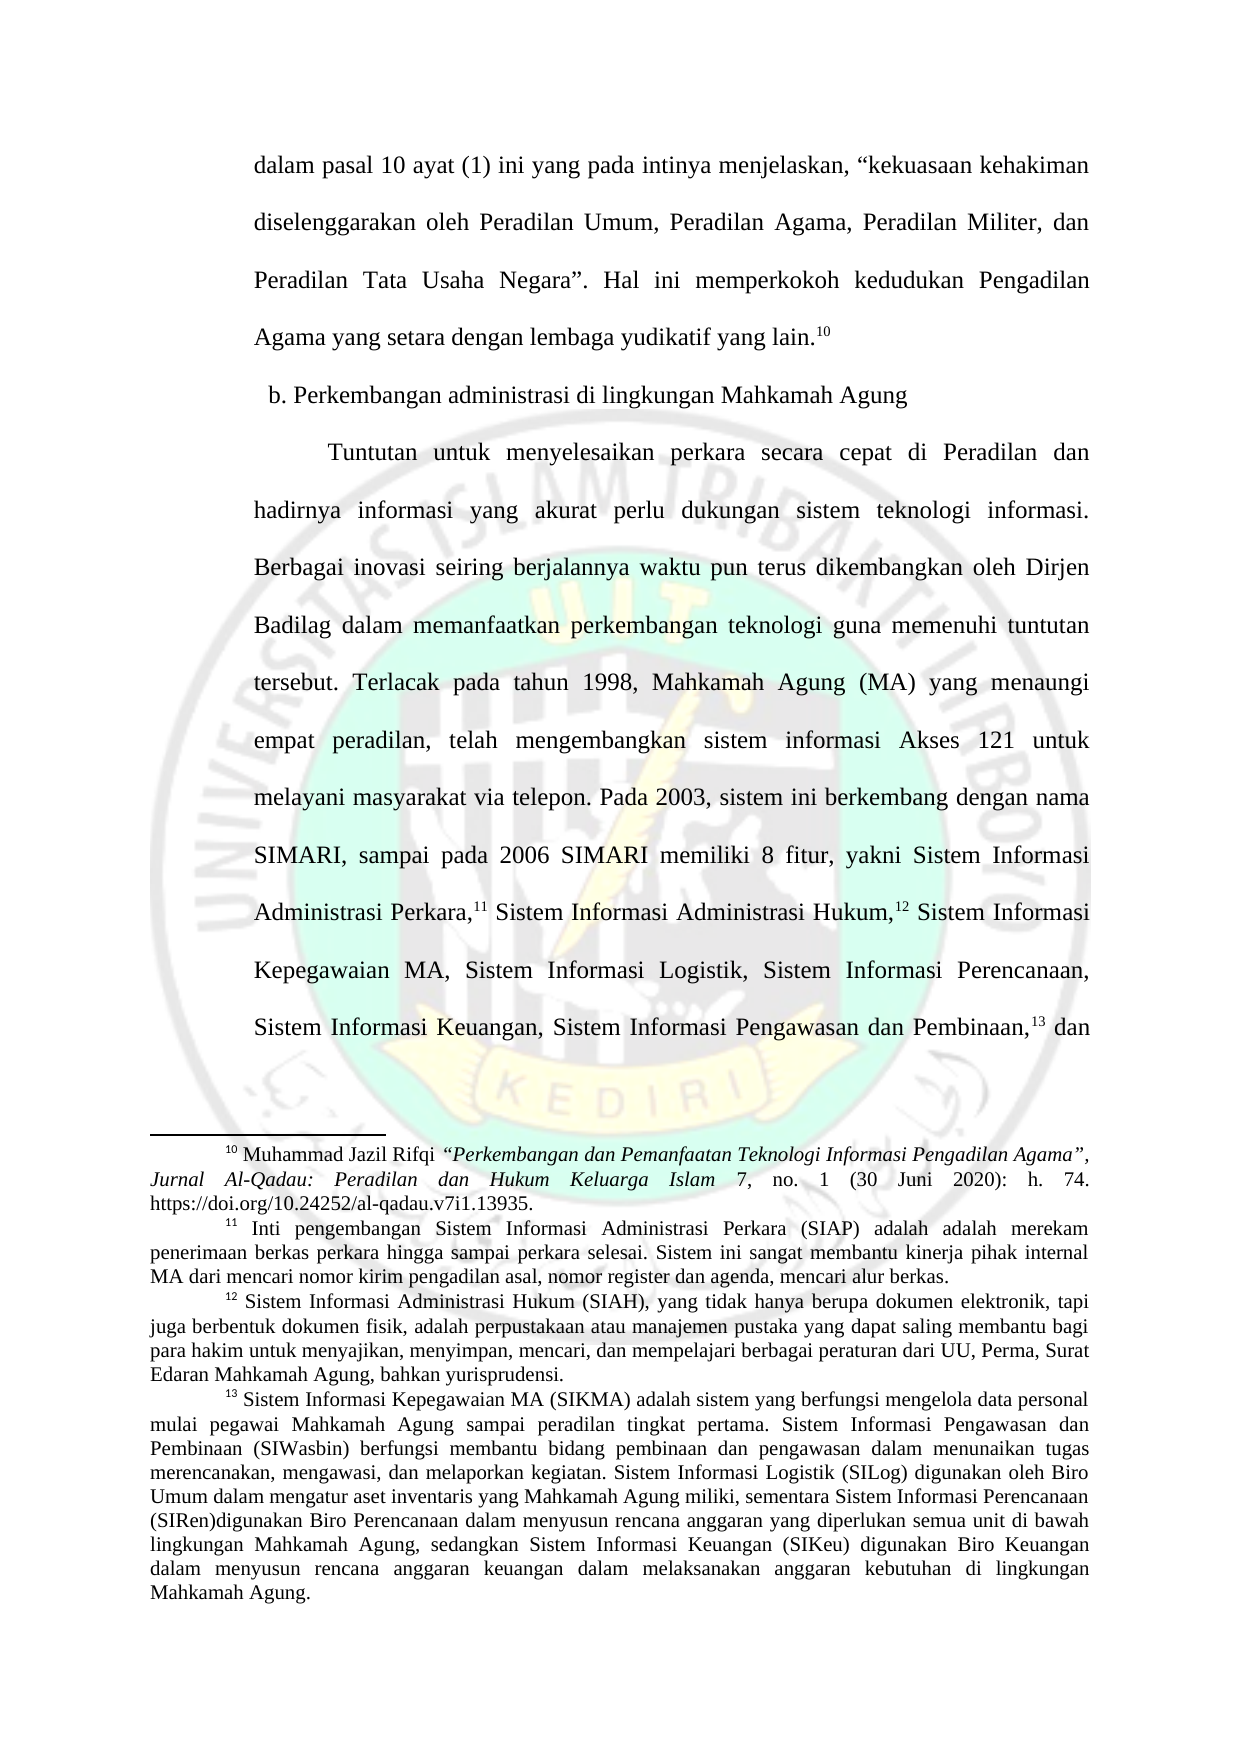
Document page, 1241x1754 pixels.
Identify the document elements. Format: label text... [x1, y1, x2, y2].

text Tuntutan untuk menyelesaikan perkara secara cepat di Peradilan dan hadirnya informasi yang akurat perlu dukungan sistem teknologi informasi. Berbagai inovasi seiring berjalannya waktu pun terus dikembangkan oleh Dirjen Badilag dalam memanfaatkan perkembangan teknologi guna memenuhi tuntutan tersebut. Terlacak pada tahun 1998, Mahkamah Agung (MA) yang menaungi empat peradilan, telah mengembangkan sistem informasi Akses 121 untuk melayani masyarakat via telepon. Pada 2003, sistem ini berkembang dengan nama SIMARI, sampai pada 2006 SIMARI memiliki 8 fitur, yakni Sistem Informasi Administrasi Perkara, Sistem Informasi Administrasi Hukum, Sistem Informasi Kepegawaian MA, Sistem Informasi Logistik, Sistem Informasi Perencanaan, Sistem Informasi Keuangan, Sistem Informasi Pengawasan dan Pembinaan, dan Portal Internet Mahkamah Agung dengan nama domain www. mahkamahagung.go.id. [253, 437, 1090, 1041]
text b. Perkembangan administrasi di lingkungan Mahkamah Agung [253, 380, 1090, 409]
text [253, 150, 1090, 351]
